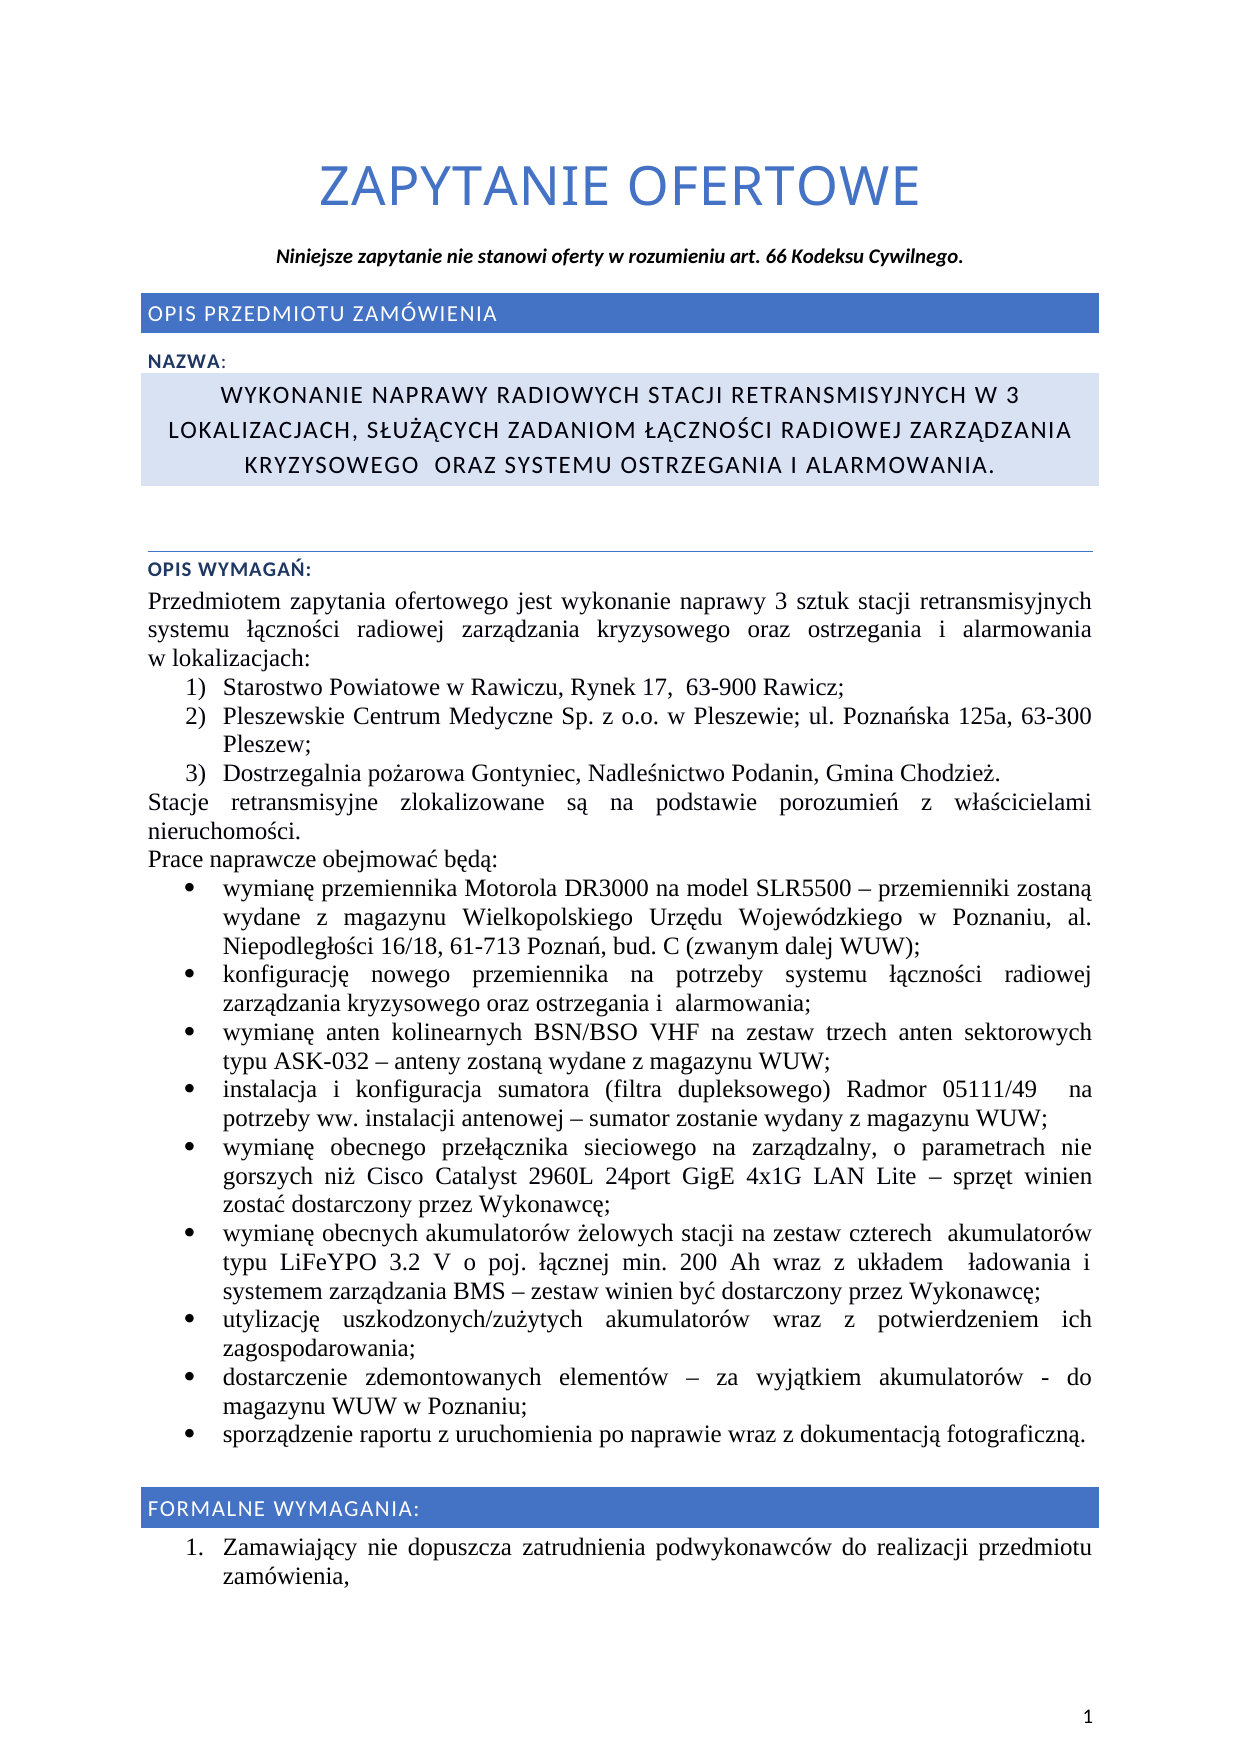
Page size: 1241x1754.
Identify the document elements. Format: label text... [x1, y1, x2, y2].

text Nazwa: [148, 348, 1093, 373]
list Starostwo Powiatowe w Rawiczu, Rynek 17, 63-900 Rawicz; [185, 672, 1093, 701]
text Prace naprawcze obejmować będą: [148, 844, 1093, 873]
list konfigurację nowego przemiennika na potrzeby systemu łączności radiowej zarządzania kryzysowego oraz ostrzegania i alarmowania; [185, 959, 1093, 1017]
list wymianę obecnego przełącznika sieciowego na zarządzalny, o parametrach nie gorszych niż Cisco Catalyst 2960L 24port GigE 4x1G LAN Lite – sprzęt winien zostać dostarczony przez Wykonawcę; [185, 1132, 1093, 1218]
list wymianę obecnych akumulatorów żelowych stacji na zestaw czterech akumulatorów typu LiFeYPO 3.2 V o poj. łącznej min. 200 Ah wraz z układem ładowania i systemem zarządzania BMS – zestaw winien być dostarczony przez Wykonawcę; [185, 1218, 1093, 1304]
list Zamawiający nie dopuszcza zatrudnienia podwykonawców do realizacji przedmiotu zamówienia, [185, 1532, 1093, 1589]
list dostarczenie zdemontowanych elementów – za wyjątkiem akumulatorów - do magazynu WUW w Poznaniu; [185, 1362, 1093, 1419]
list wymianę anten kolinearnych BSN/BSO VHF na zestaw trzech anten sektorowych typu ASK-032 – anteny zostaną wydane z magazynu WUW; [185, 1017, 1093, 1074]
text Niniejsze zapytanie nie stanowi oferty w rozumieniu art. 66 Kodeksu Cywilnego. [148, 243, 1093, 268]
title Zapytanie ofertowe [148, 148, 1093, 221]
subtitle WYKONANIE NAPRAWY RADIOWYCH STACJI RETRANSMISYJNYCH W 3 lokalizacjACH, SłUżącYCH zadaniom Łączności Radiowej Zarządzania Kryzysowego Oraz Systemu Ostrzegania i Alarmowania. [148, 380, 1093, 480]
text Opis wymagań: [148, 552, 1093, 582]
text OPIS PRZEDMIOTU ZAMÓWIENIA [148, 299, 1093, 327]
list Dostrzegalnia pożarowa Gontyniec, Nadleśnictwo Podanin, Gmina Chodzież. [185, 758, 1093, 787]
list utylizację uszkodzonych/zużytych akumulatorów wraz z potwierdzeniem ich zagospodarowania; [185, 1304, 1093, 1362]
text FORMALNE WYMAGANIA: [148, 1494, 1093, 1522]
list sporządzenie raportu z uruchomienia po naprawie wraz z dokumentacją fotograficzną. [185, 1419, 1093, 1448]
text Stacje retransmisyjne zlokalizowane są na podstawie porozumień z właścicielami nieruchomości. [148, 787, 1093, 844]
text Przedmiotem zapytania ofertowego jest wykonanie naprawy 3 sztuk stacji retransmisyjnych systemu łączności radiowej zarządzania kryzysowego oraz ostrzegania i alarmowania w lokalizacjach: [148, 586, 1093, 672]
list instalacja i konfiguracja sumatora (filtra dupleksowego) Radmor 05111/49 na potrzeby ww. instalacji antenowej – sumator zostanie wydany z magazynu WUW; [185, 1074, 1093, 1132]
list Pleszewskie Centrum Medyczne Sp. z o.o. w Pleszewie; ul. Poznańska 125a, 63-300 Pleszew; [185, 701, 1093, 758]
list wymianę przemiennika Motorola DR3000 na model SLR5500 – przemienniki zostaną wydane z magazynu Wielkopolskiego Urzędu Wojewódzkiego w Poznaniu, al. Niepodległości 16/18, 61-713 Poznań, bud. C (zwanym dalej WUW); [185, 873, 1093, 959]
